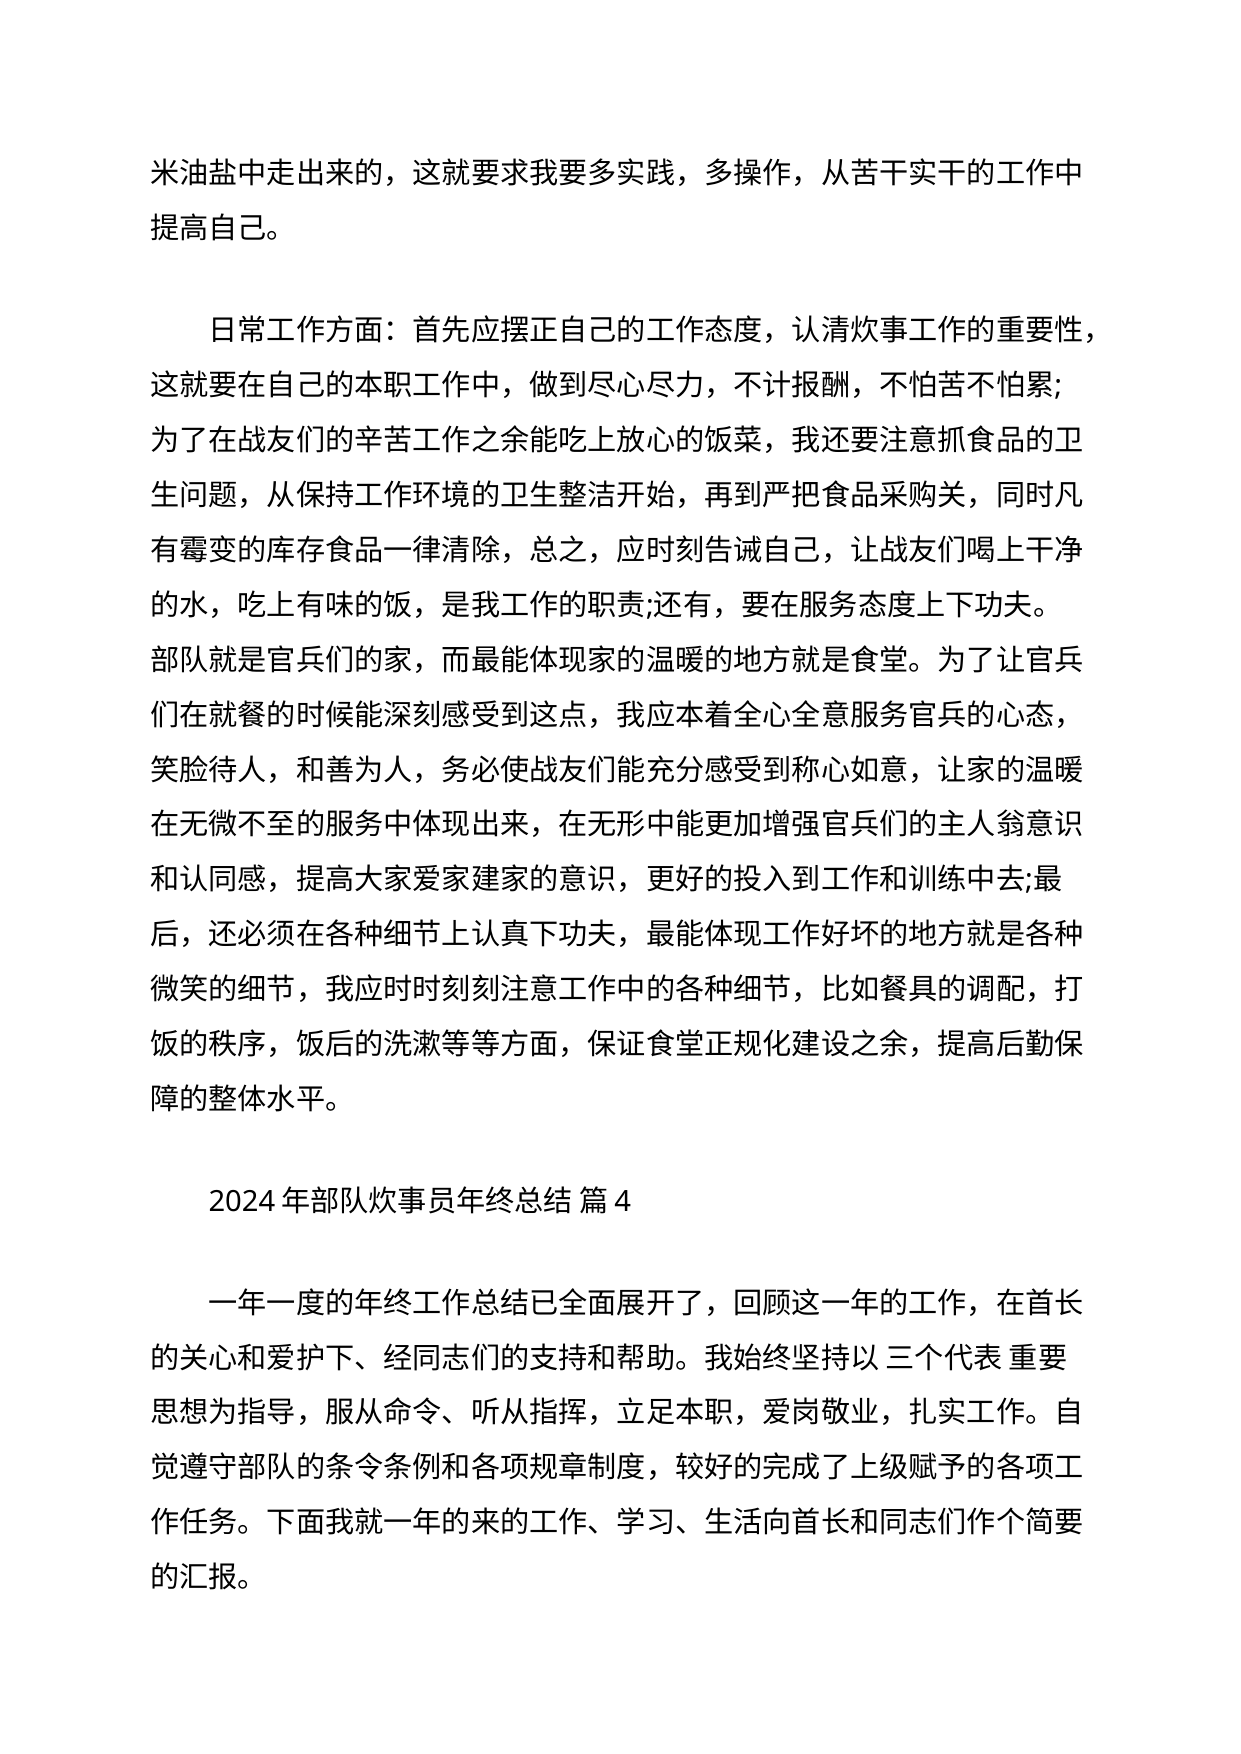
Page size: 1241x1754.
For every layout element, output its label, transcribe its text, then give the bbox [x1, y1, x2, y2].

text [150, 150, 1090, 247]
text 一年一度的年终工作总结已全面展开了，回顾这一年的工作，在首长的关心和爱护下、经同志们的支持和帮助。我始终坚持以 三个代表 重要思想为指导，服从命令、听从指挥，立足本职，爱岗敬业，扎实工作。自觉遵守部队的条令条例和各项规章制度，较好的完成了上级赋予的各项工作任务。下面我就一年的来的工作、学习、生活向首长和同志们作个简要的汇报。 [150, 1279, 1090, 1596]
text 2024年部队炊事员年终总结 篇4 [150, 1177, 1090, 1220]
text 日常工作方面：首先应摆正自己的工作态度，认清炊事工作的重要性，这就要在自己的本职工作中，做到尽心尽力，不计报酬，不怕苦不怕累;为了在战友们的辛苦工作之余能吃上放心的饭菜，我还要注意抓食品的卫生问题，从保持工作环境的卫生整洁开始，再到严把食品采购关，同时凡有霉变的库存食品一律清除，总之，应时刻告诫自己，让战友们喝上干净的水，吃上有味的饭，是我工作的职责;还有，要在服务态度上下功夫。部队就是官兵们的家，而最能体现家的温暖的地方就是食堂。为了让官兵们在就餐的时候能深刻感受到这点，我应本着全心全意服务官兵的心态，笑脸待人，和善为人，务必使战友们能充分感受到称心如意，让家的温暖在无微不至的服务中体现出来，在无形中能更加增强官兵们的主人翁意识和认同感，提高大家爱家建家的意识，更好的投入到工作和训练中去;最后，还必须在各种细节上认真下功夫，最能体现工作好坏的地方就是各种微笑的细节，我应时时刻刻注意工作中的各种细节，比如餐具的调配，打饭的秩序，饭后的洗漱等等方面，保证食堂正规化建设之余，提高后勤保障的整体水平。 [150, 307, 1090, 1118]
